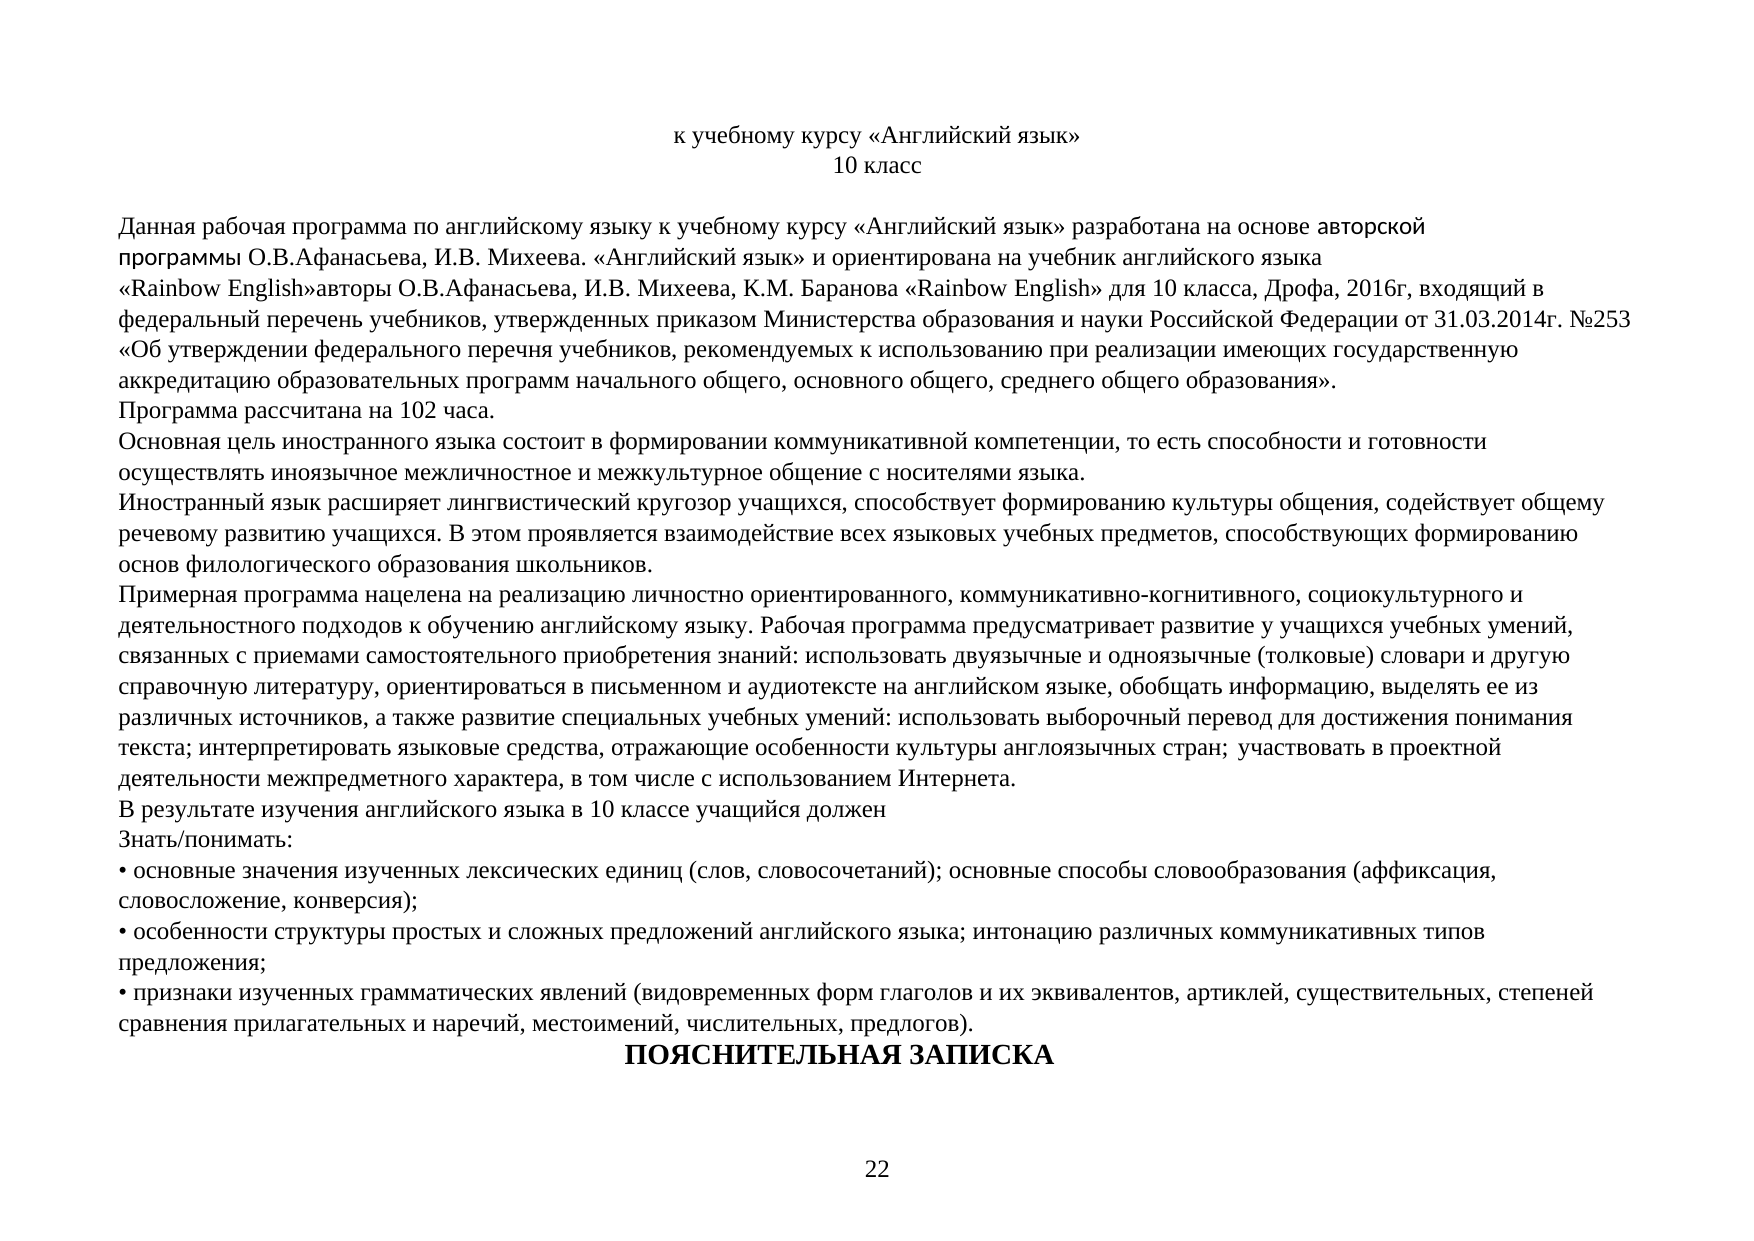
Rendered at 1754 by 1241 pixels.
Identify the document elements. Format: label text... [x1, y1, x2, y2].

text Данная рабочая программа по английскому языку к учебному курсу «Английский язык» разработана на основе авторской программы О.В.Афанасьева, И.В. Михеева. «Английский язык» и ориентирована на учебник английского языка «Rainbow English»авторы О.В.Афанасьева, И.В. Михеева, К.М. Баранова «Rainbow English» для 10 класса, Дрофа, 2016г, входящий в федеральный перечень учебников, утвержденных приказом Министерства образования и науки Российской Федерации от 31.03.2014г. №253 «Об утверждении федерального перечня учебников, рекомендуемых к использованию при реализации имеющих государственную аккредитацию образовательных программ начального общего, основного общего, среднего общего образования». [118, 210, 1636, 394]
text В результате изучения английского языка в 10 классе учащийся должен [118, 792, 1636, 822]
text • основные значения изученных лексических единиц (слов, словосочетаний); основные способы словообразования (аффиксация, словосложение, конверсия); [118, 853, 1636, 914]
text ПОЯСНИТЕЛЬНАЯ ЗАПИСКА [118, 1037, 1636, 1070]
text • особенности структуры простых и сложных предложений английского языка; интонацию различных коммуникативных типов предложения; [118, 914, 1636, 976]
text Примерная программа нацелена на реализацию личностно ориентированного, коммуникативно-когнитивного, социокультурного и деятельностного подходов к обучению английскому языку. Рабочая программа предусматривает развитие у учащихся учебных умений, связанных с приемами самостоятельного приобретения знаний: использовать двуязычные и одноязычные (толковые) словари и другую справочную литературу, ориентироваться в письменном и аудиотексте на английском языке, обобщать информацию, выделять ее из различных источников, а также развитие специальных учебных умений: использовать выборочный перевод для достижения понимания текста; интерпретировать языковые средства, отражающие особенности культуры англоязычных стран; участвовать в проектной деятельности межпредметного характера, в том числе с использованием Интернета. [118, 577, 1636, 792]
text 10 класс [118, 149, 1636, 179]
text к учебному курсу «Английский язык» [118, 118, 1636, 149]
text Иностранный язык расширяет лингвистический кругозор учащихся, способствует формированию культуры общения, содействует общему речевому развитию учащихся. В этом проявляется взаимодействие всех языковых учебных предметов, способствующих формированию основ филологического образования школьников. [118, 486, 1636, 577]
text Знать/понимать: [118, 822, 1636, 853]
text • признаки изученных грамматических явлений (видовременных форм глаголов и их эквивалентов, артиклей, существительных, степеней сравнения прилагательных и наречий, местоимений, числительных, предлогов). [118, 976, 1636, 1037]
text Основная цель иностранного языка состоит в формировании коммуникативной компетенции, то есть способности и готовности осуществлять иноязычное межличностное и межкультурное общение с носителями языка. [118, 424, 1636, 486]
text Программа рассчитана на 102 часа. [118, 394, 1636, 424]
